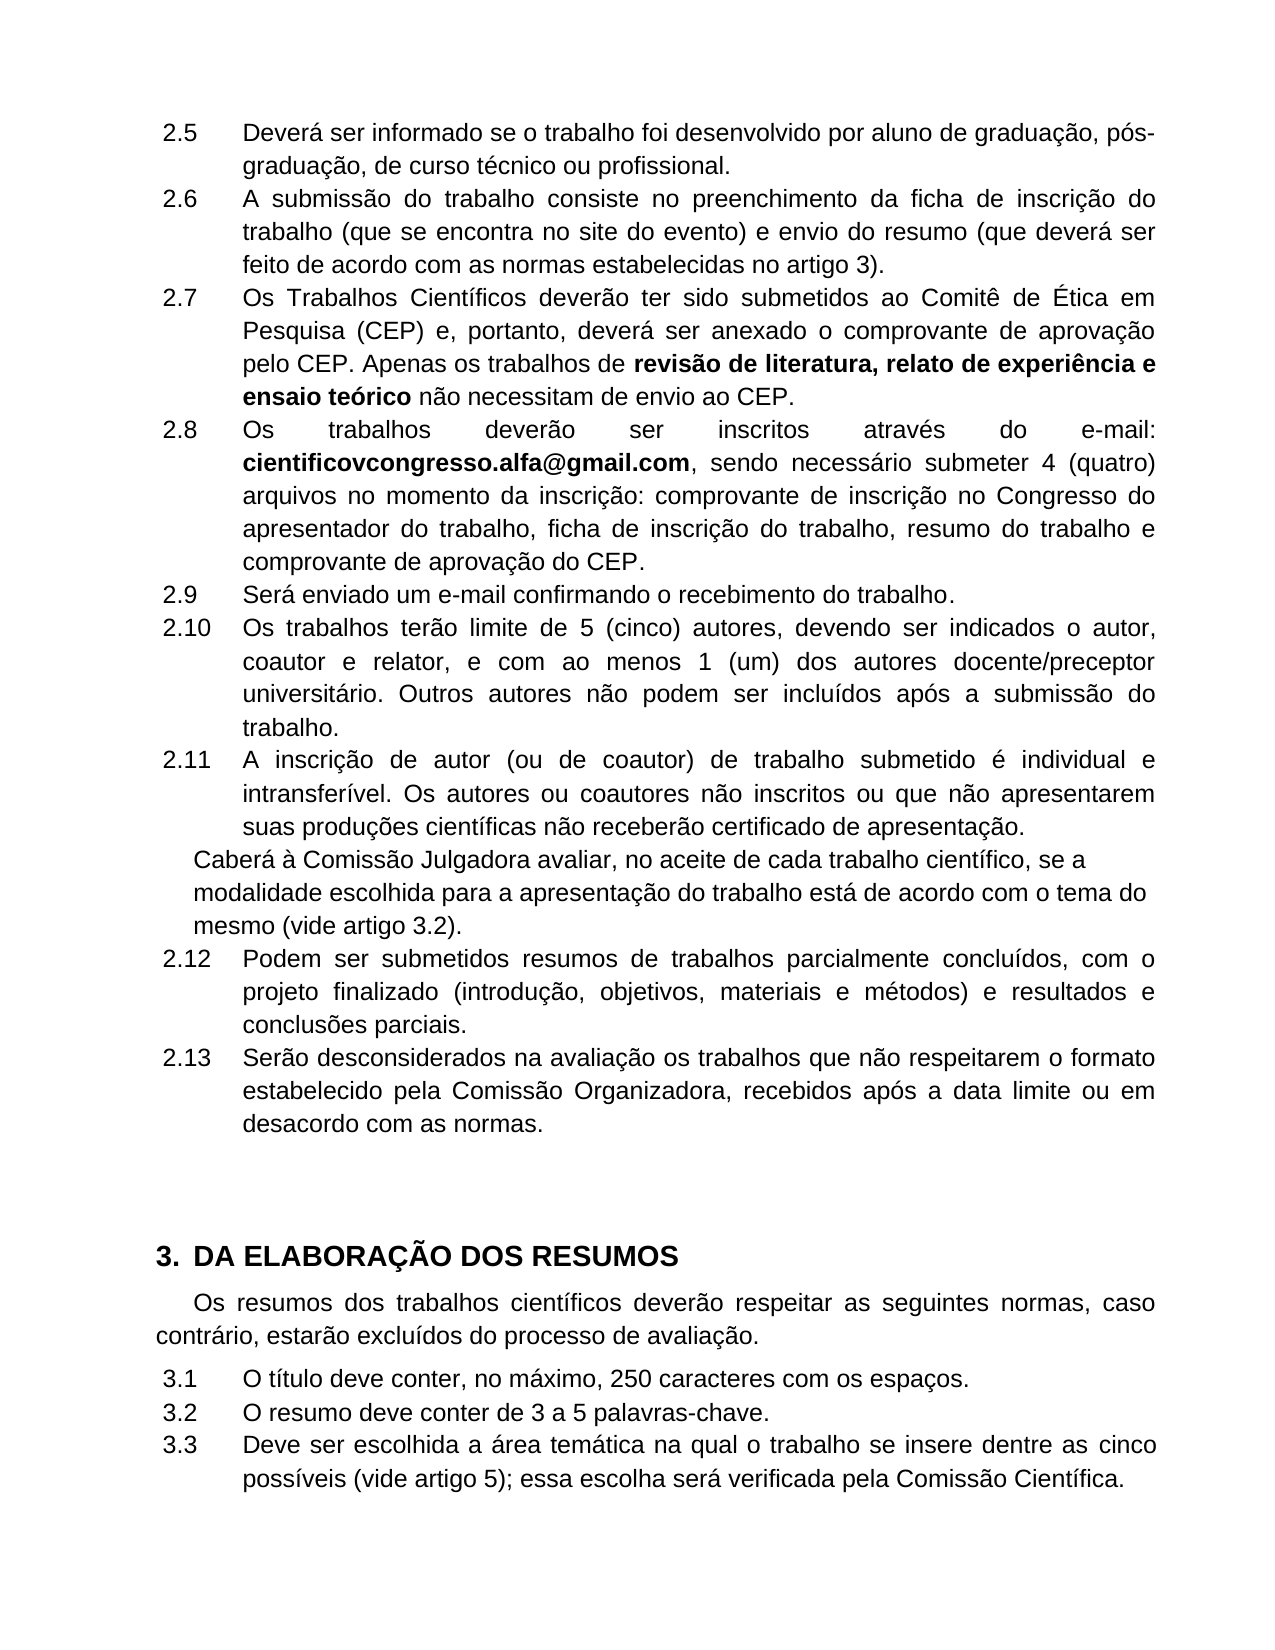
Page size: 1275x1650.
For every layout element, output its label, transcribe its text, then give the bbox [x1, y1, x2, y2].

list Os trabalhos deverão ser inscritos através do e-mail: cientificovcongresso.alfa@gmail.com, sendo necessário submeter 4 (quatro) arquivos no momento da inscrição: comprovante de inscrição no Congresso do apresentador do trabalho, ficha de inscrição do trabalho, resumo do trabalho e comprovante de aprovação do CEP. [162, 415, 1157, 576]
list A inscrição de autor (ou de coautor) de trabalho submetido é individual e intransferível. Os autores ou coautores não inscritos ou que não apresentarem suas produções científicas não receberão certificado de apresentação. [162, 746, 1157, 840]
list Caberá à Comissão Julgadora avaliar, no aceite de cada trabalho científico, se a modalidade escolhida para a apresentação do trabalho está de acordo com o tema do mesmo (vide artigo 3.2). [193, 844, 1157, 939]
list O resumo deve conter de 3 a 5 palavras-chave. [162, 1397, 1157, 1426]
list Será enviado um e-mail confirmando o recebimento do trabalho. [162, 580, 1157, 609]
list A submissão do trabalho consiste no preenchimento da ficha de inscrição do trabalho (que se encontra no site do evento) e envio do resumo (que deverá ser feito de acordo com as normas estabelecidas no artigo 3). [162, 184, 1157, 279]
list O título deve conter, no máximo, 250 caracteres com os espaços. [162, 1364, 1157, 1393]
list Deve ser escolhida a área temática na qual o trabalho se insere dentre as cinco possíveis (vide artigo 5); essa escolha será verificada pela Comissão Científica. [162, 1431, 1157, 1492]
text Os resumos dos trabalhos científicos deverão respeitar as seguintes normas, caso contrário, estarão excluídos do processo de avaliação. [156, 1288, 1157, 1350]
list Os Trabalhos Científicos deverão ter sido submetidos ao Comitê de Ética em Pesquisa (CEP) e, portanto, deverá ser anexado o comprovante de aprovação pelo CEP. Apenas os trabalhos de revisão de literatura, relato de experiência e ensaio teórico não necessitam de envio ao CEP. [162, 283, 1157, 411]
list DA ELABORAÇÃO DOS RESUMOS [156, 1239, 1157, 1273]
list Os trabalhos terão limite de 5 (cinco) autores, devendo ser indicados o autor, coautor e relator, e com ao menos 1 (um) dos autores docente/preceptor universitário. Outros autores não podem ser incluídos após a submissão do trabalho. [162, 613, 1157, 741]
list Deverá ser informado se o trabalho foi desenvolvido por aluno de graduação, pós-graduação, de curso técnico ou profissional. [162, 118, 1157, 180]
list Serão desconsiderados na avaliação os trabalhos que não respeitarem o formato estabelecido pela Comissão Organizadora, recebidos após a data limite ou em desacordo com as normas. [162, 1043, 1157, 1137]
list Podem ser submetidos resumos de trabalhos parcialmente concluídos, com o projeto finalizado (introdução, objetivos, materiais e métodos) e resultados e conclusões parciais. [162, 944, 1157, 1038]
